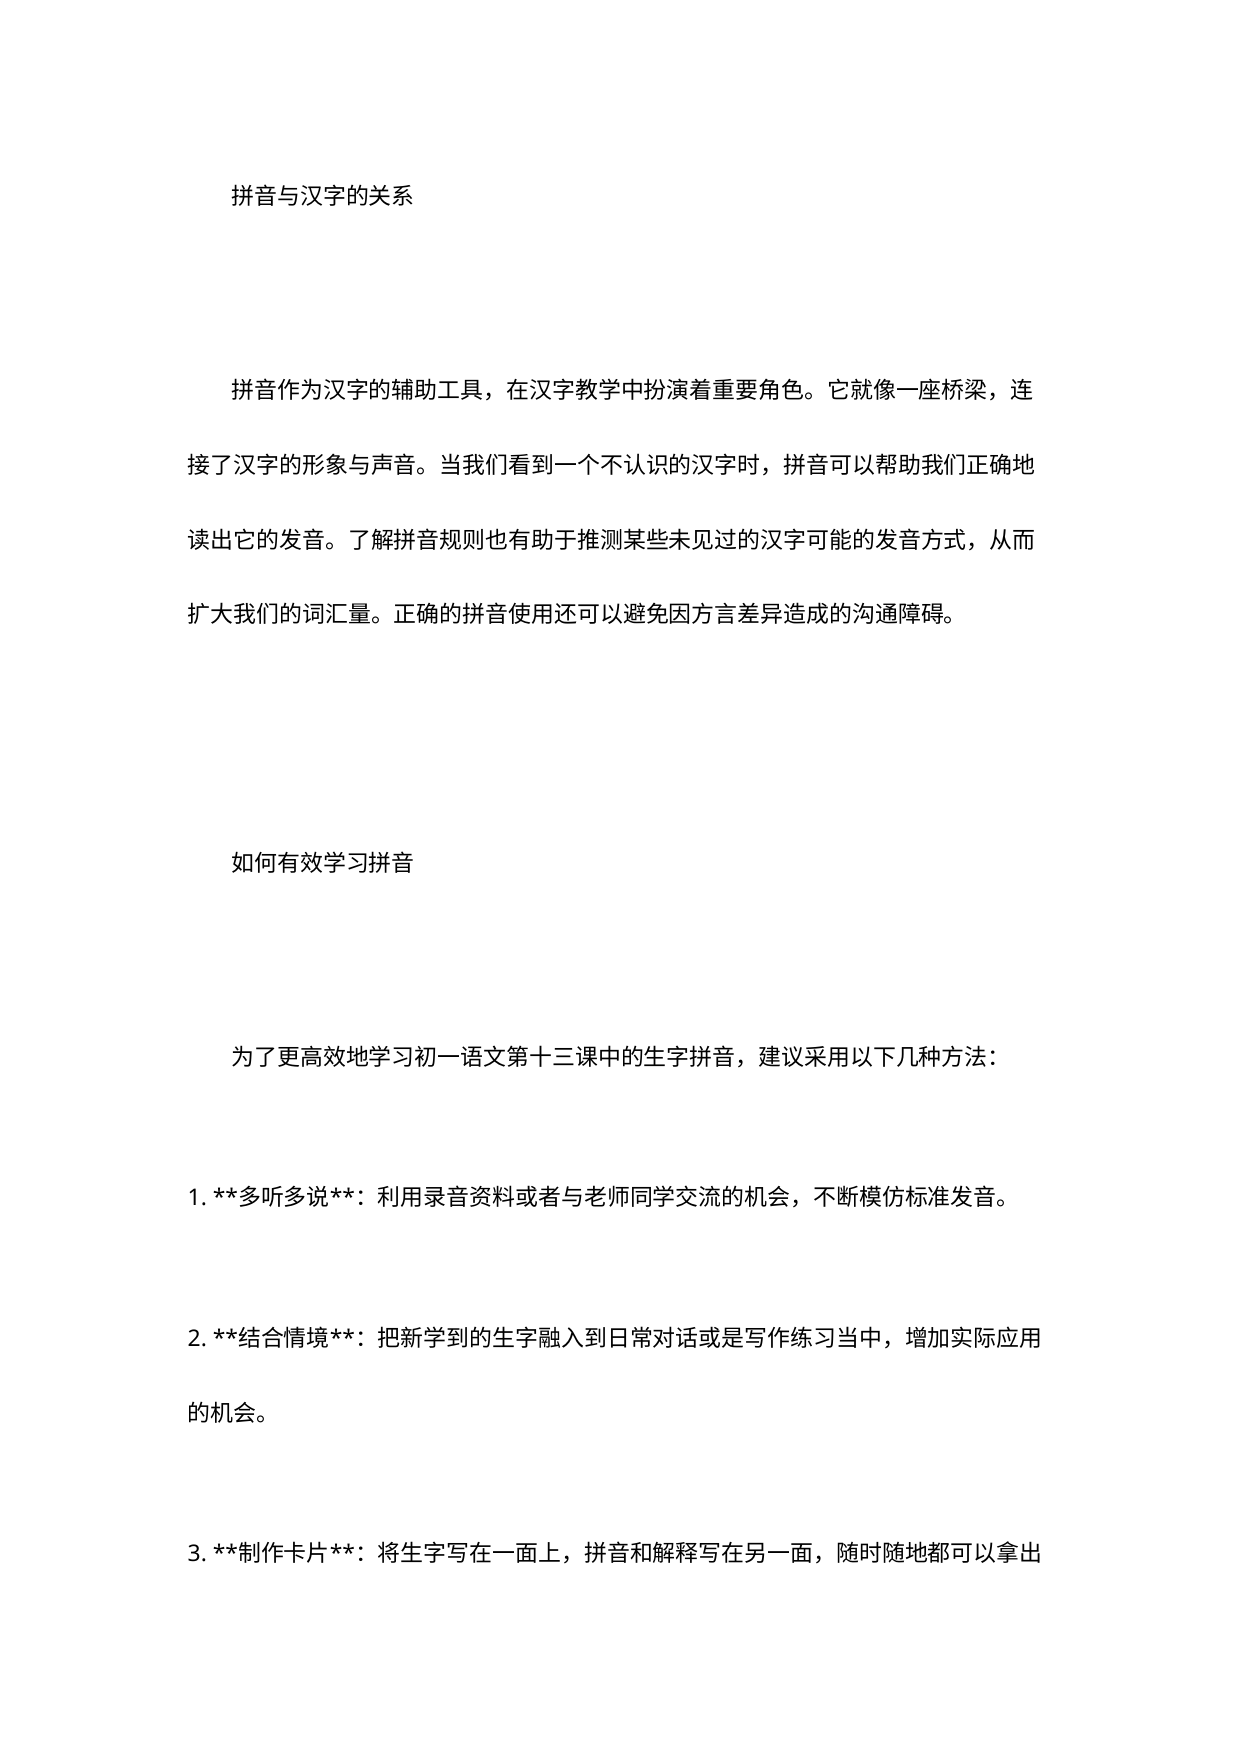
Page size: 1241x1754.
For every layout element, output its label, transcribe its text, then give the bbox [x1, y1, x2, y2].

text 拼音作为汉字的辅助工具，在汉字教学中扮演着重要角色。它就像一座桥梁，连接了汉字的形象与声音。当我们看到一个不认识的汉字时，拼音可以帮助我们正确地读出它的发音。了解拼音规则也有助于推测某些未见过的汉字可能的发音方式，从而扩大我们的词汇量。正确的拼音使用还可以避免因方言差异造成的沟通障碍。 [187, 356, 1053, 645]
text 2. **结合情境**：把新学到的生字融入到日常对话或是写作练习当中，增加实际应用的机会。 [187, 1304, 1053, 1444]
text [187, 1519, 1053, 1584]
text 1. **多听多说**：利用录音资料或者与老师同学交流的机会，不断模仿标准发音。 [187, 1163, 1053, 1228]
text 拼音与汉字的关系 [187, 162, 1053, 227]
text 为了更高效地学习初一语文第十三课中的生字拼音，建议采用以下几种方法： [187, 1023, 1053, 1088]
text 如何有效学习拼音 [187, 828, 1053, 893]
